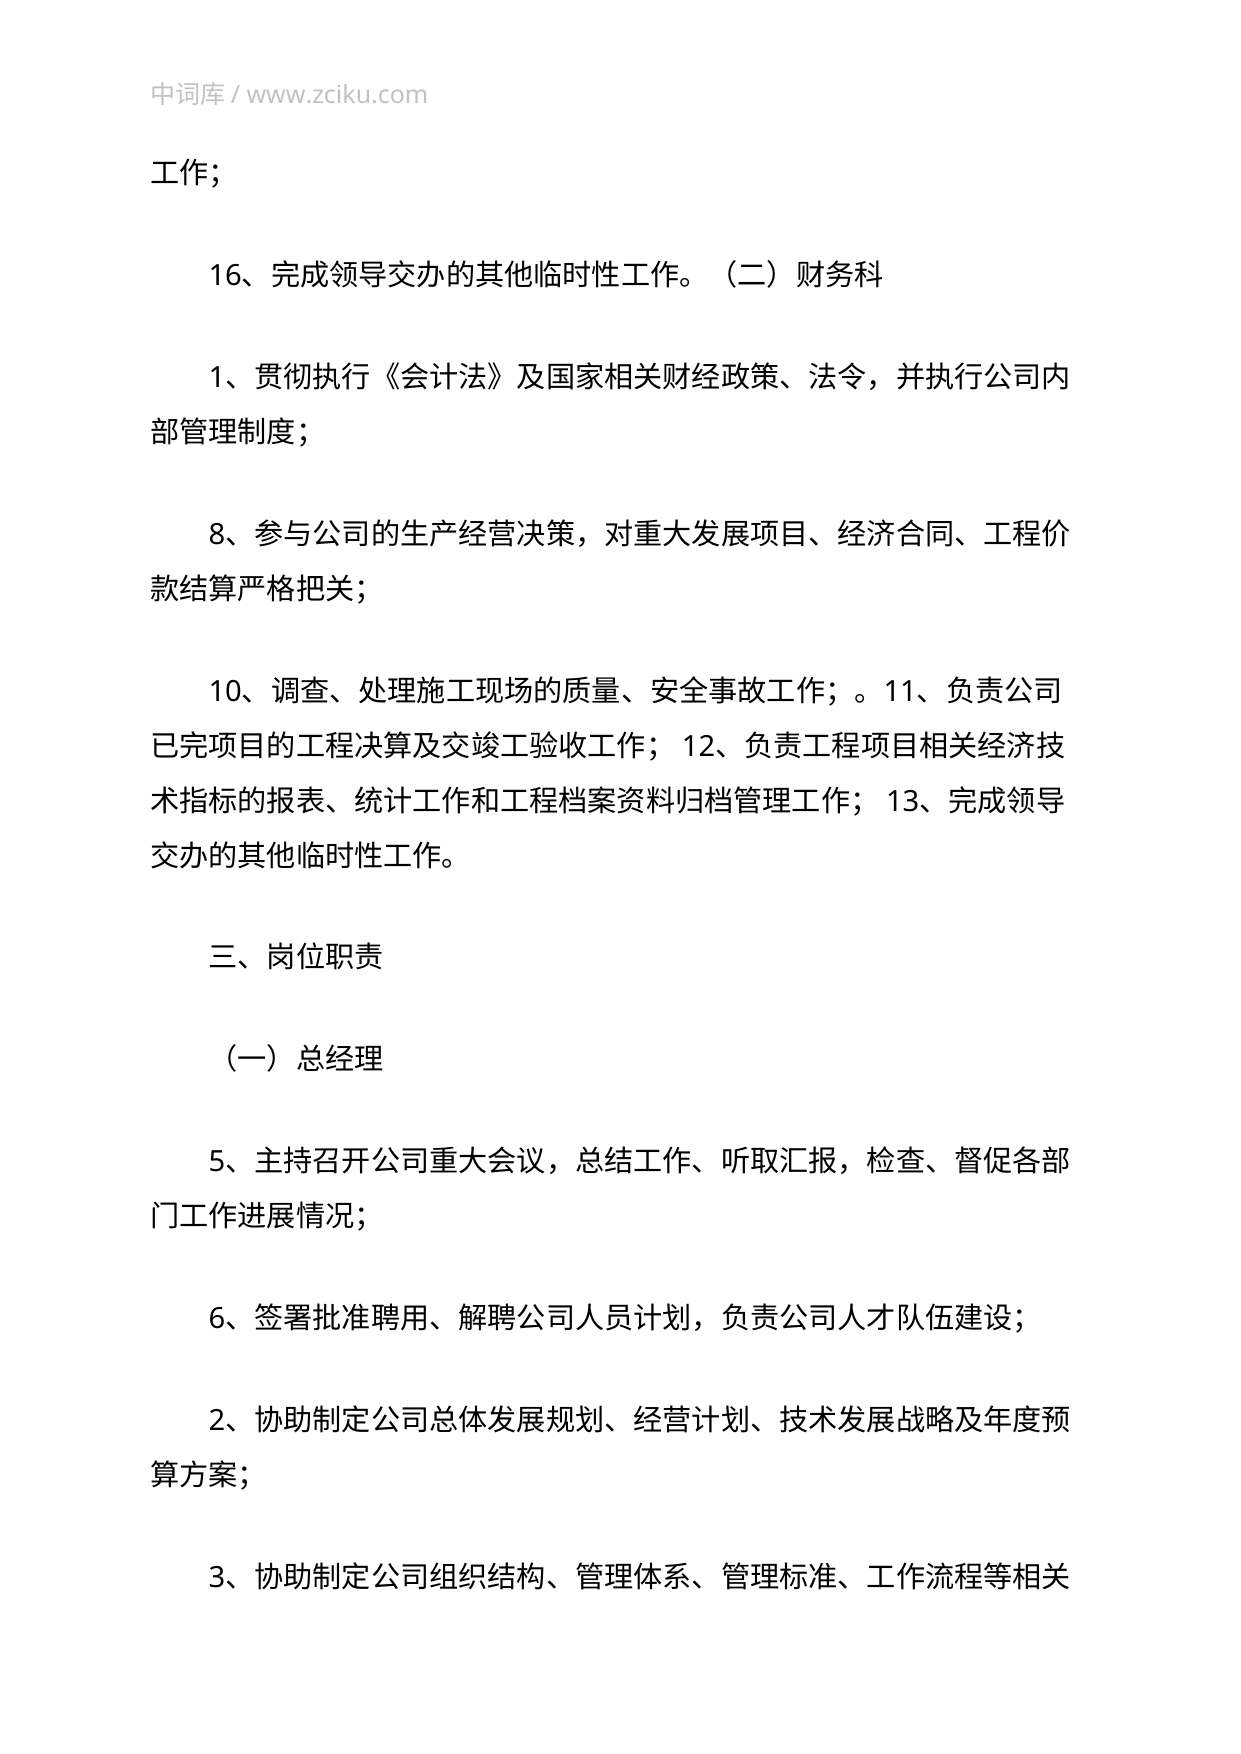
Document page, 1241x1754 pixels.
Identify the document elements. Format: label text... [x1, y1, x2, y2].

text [150, 1553, 1090, 1596]
text 1、贯彻执行《会计法》及国家相关财经政策、法令，并执行公司内部管理制度； [150, 354, 1090, 451]
text （一）总经理 [150, 1036, 1090, 1078]
text 6、签署批准聘用、解聘公司人员计划，负责公司人才队伍建设； [150, 1294, 1090, 1337]
text 16、完成领导交办的其他临时性工作。（二）财务科 [150, 252, 1090, 294]
text 10、调查、处理施工现场的质量、安全事故工作；。11、负责公司已完项目的工程决算及交竣工验收工作； 12、负责工程项目相关经济技术指标的报表、统计工作和工程档案资料归档管理工作； 13、完成领导交办的其他临时性工作。 [150, 667, 1090, 874]
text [150, 150, 1090, 192]
text 8、参与公司的生产经营决策，对重大发展项目、经济合同、工程价款结算严格把关； [150, 511, 1090, 608]
text 三、岗位职责 [150, 934, 1090, 976]
text 5、主持召开公司重大会议，总结工作、听取汇报，检查、督促各部门工作进展情况； [150, 1138, 1090, 1235]
text 2、协助制定公司总体发展规划、经营计划、技术发展战略及年度预算方案； [150, 1396, 1090, 1494]
